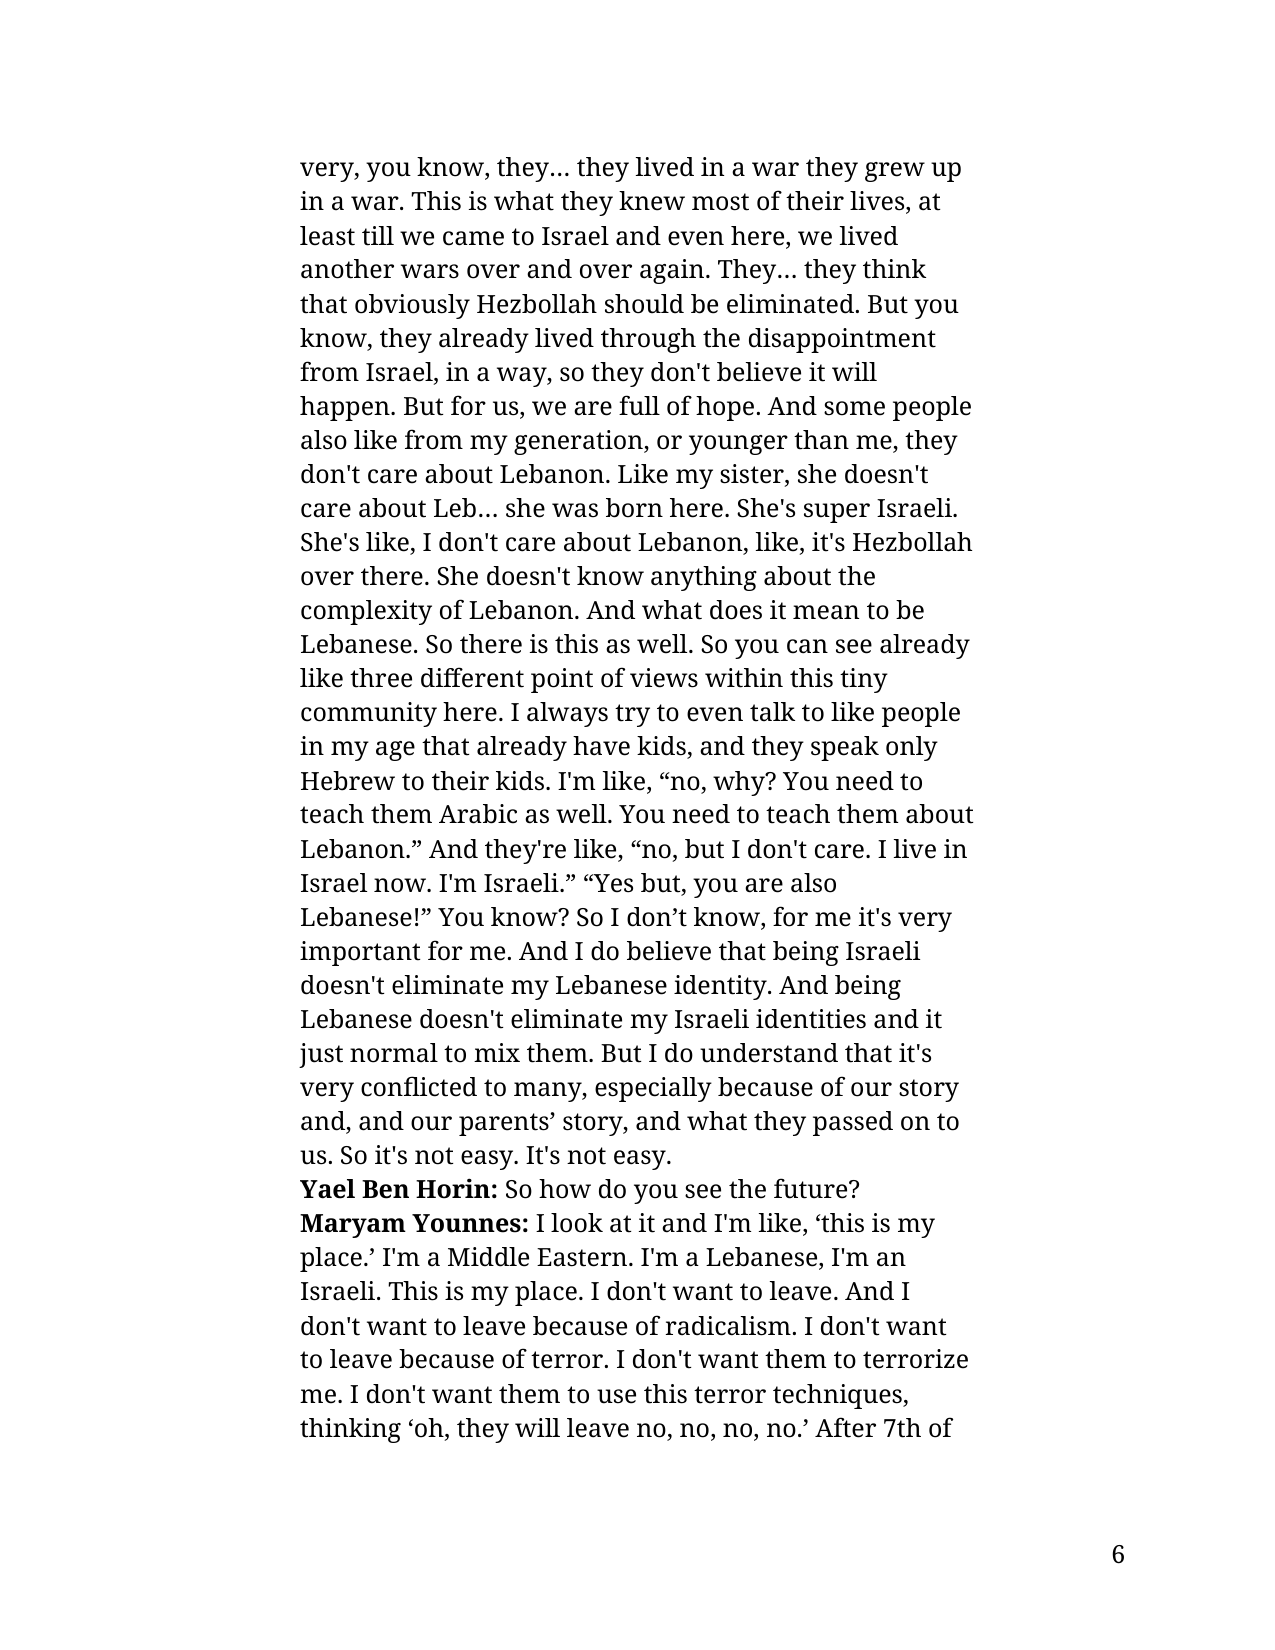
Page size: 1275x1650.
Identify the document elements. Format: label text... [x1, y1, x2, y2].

text Yael Ben Horin: So how do you see the future? [300, 1172, 975, 1206]
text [300, 150, 975, 1172]
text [300, 1206, 975, 1444]
